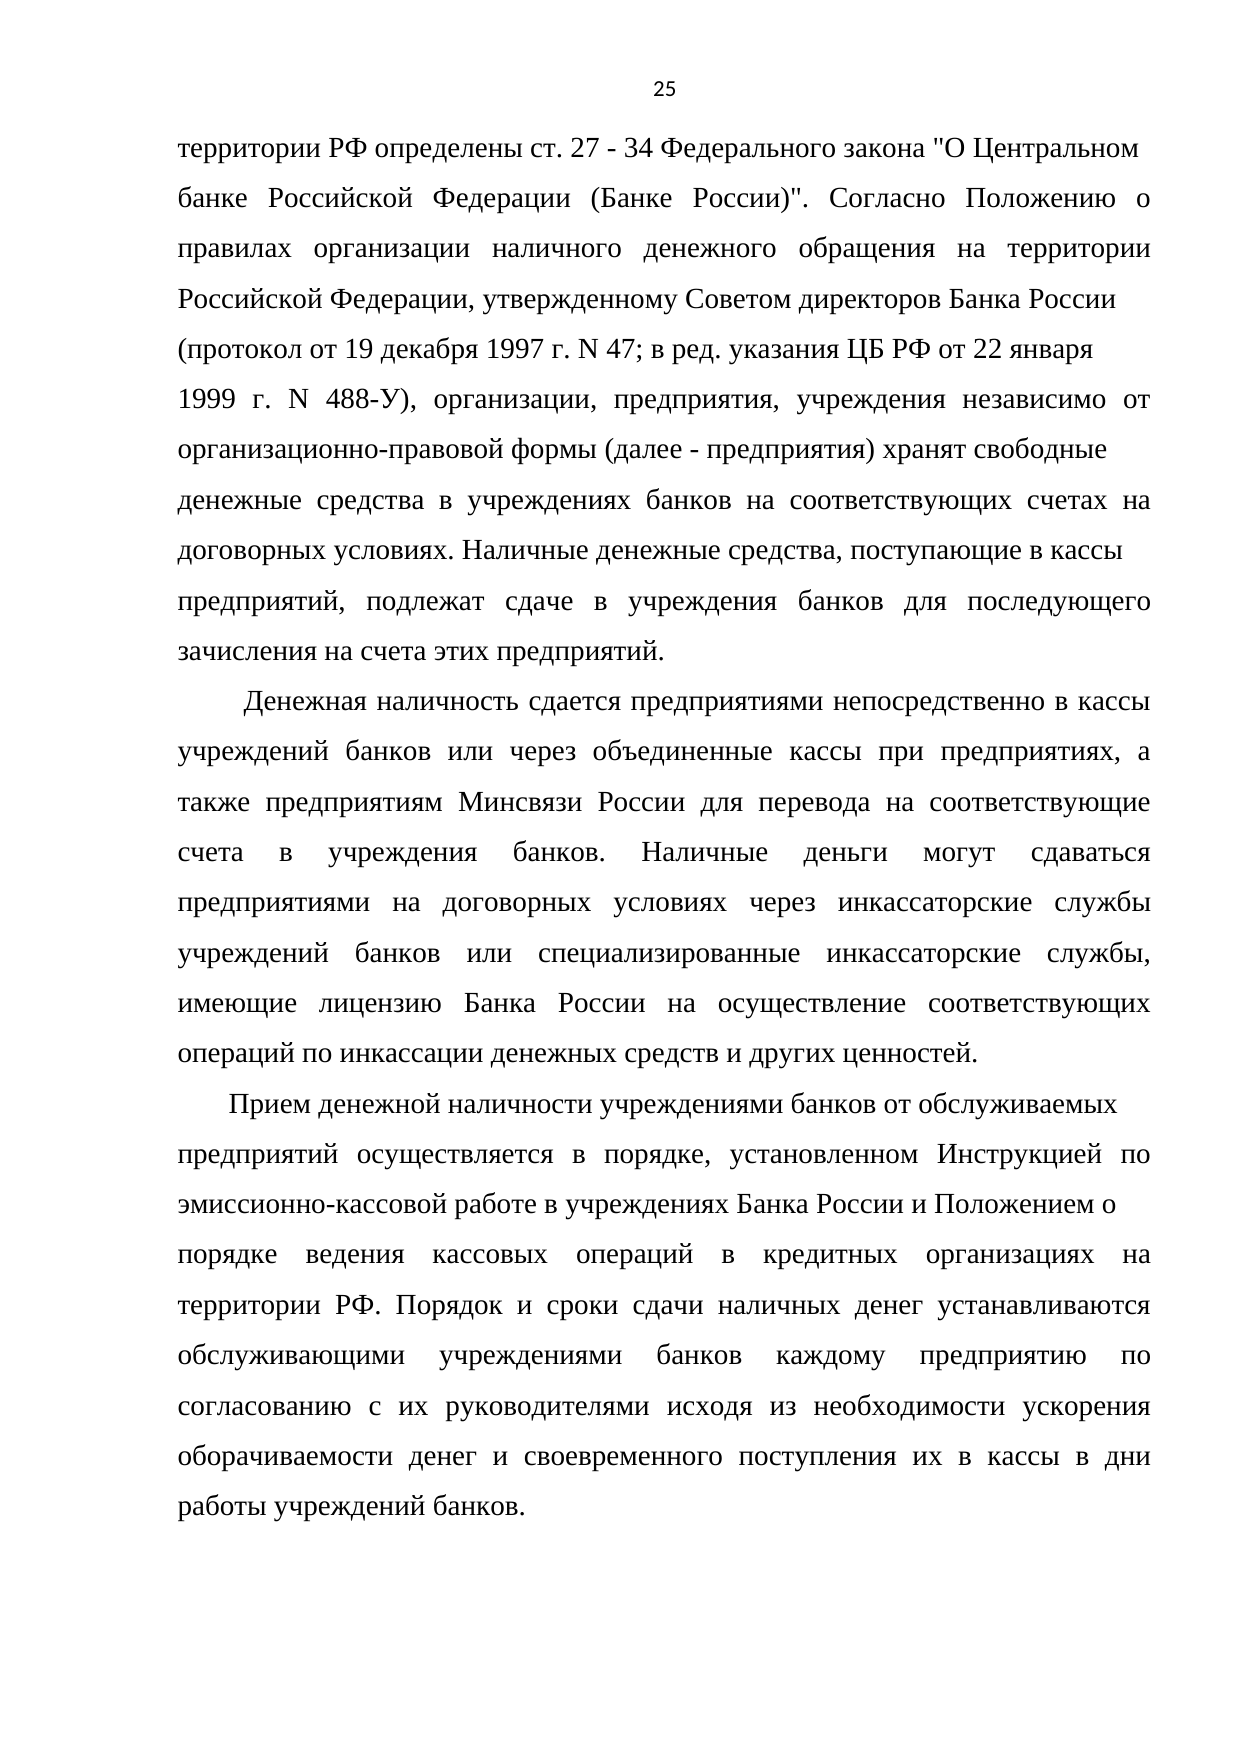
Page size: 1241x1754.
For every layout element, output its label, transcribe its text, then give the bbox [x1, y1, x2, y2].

text денежные средства в учреждениях банков на соответствующих счетах на договорных условиях. Наличные денежные средства, поступающие в кассы [177, 482, 1152, 566]
text Денежная наличность сдается предприятиями непосредственно в кассы учреждений банков или через объединенные кассы при предприятиях, а также предприятиям Минсвязи России для перевода на соответствующие счета в учреждения банков. Наличные деньги могут сдаваться предприятиями на договорных условиях через инкассаторские службы учреждений банков или специализированные инкассаторские службы, имеющие лицензию Банка России на осуществление соответствующих операций по инкассации денежных средств и других ценностей. [177, 683, 1152, 1069]
text предприятий, подлежат сдаче в учреждения банков для последующего зачисления на счета этих предприятий. [177, 583, 1152, 666]
text 1999 г. N 488-У), организации, предприятия, учреждения независимо от организационно-правовой формы (далее - предприятия) хранят свободные [177, 381, 1152, 465]
text предприятий осуществляется в порядке, установленном Инструкцией по эмиссионно-кассовой работе в учреждениях Банка России и Положением о [177, 1136, 1152, 1220]
text Прием денежной наличности учреждениями банков от обслуживаемых [177, 1086, 1152, 1119]
text банке Российской Федерации (Банке России)". Согласно Положению о правилах организации наличного денежного обращения на территории Российской Федерации, утвержденному Советом директоров Банка России [177, 180, 1152, 314]
text порядке ведения кассовых операций в кредитных организациях на территории РФ. Порядок и сроки сдачи наличных денег устанавливаются обслуживающими учреждениями банков каждому предприятию по согласованию с их руководителями исходя из необходимости ускорения оборачиваемости денег и своевременного поступления их в кассы в дни работы учреждений банков. [177, 1237, 1152, 1522]
text (протокол от 19 декабря 1997 г. N 47; в ред. указания ЦБ РФ от 22 января [177, 331, 1152, 364]
text территории РФ определены ст. 27 - 34 Федерального закона "О Центральном [177, 130, 1152, 163]
